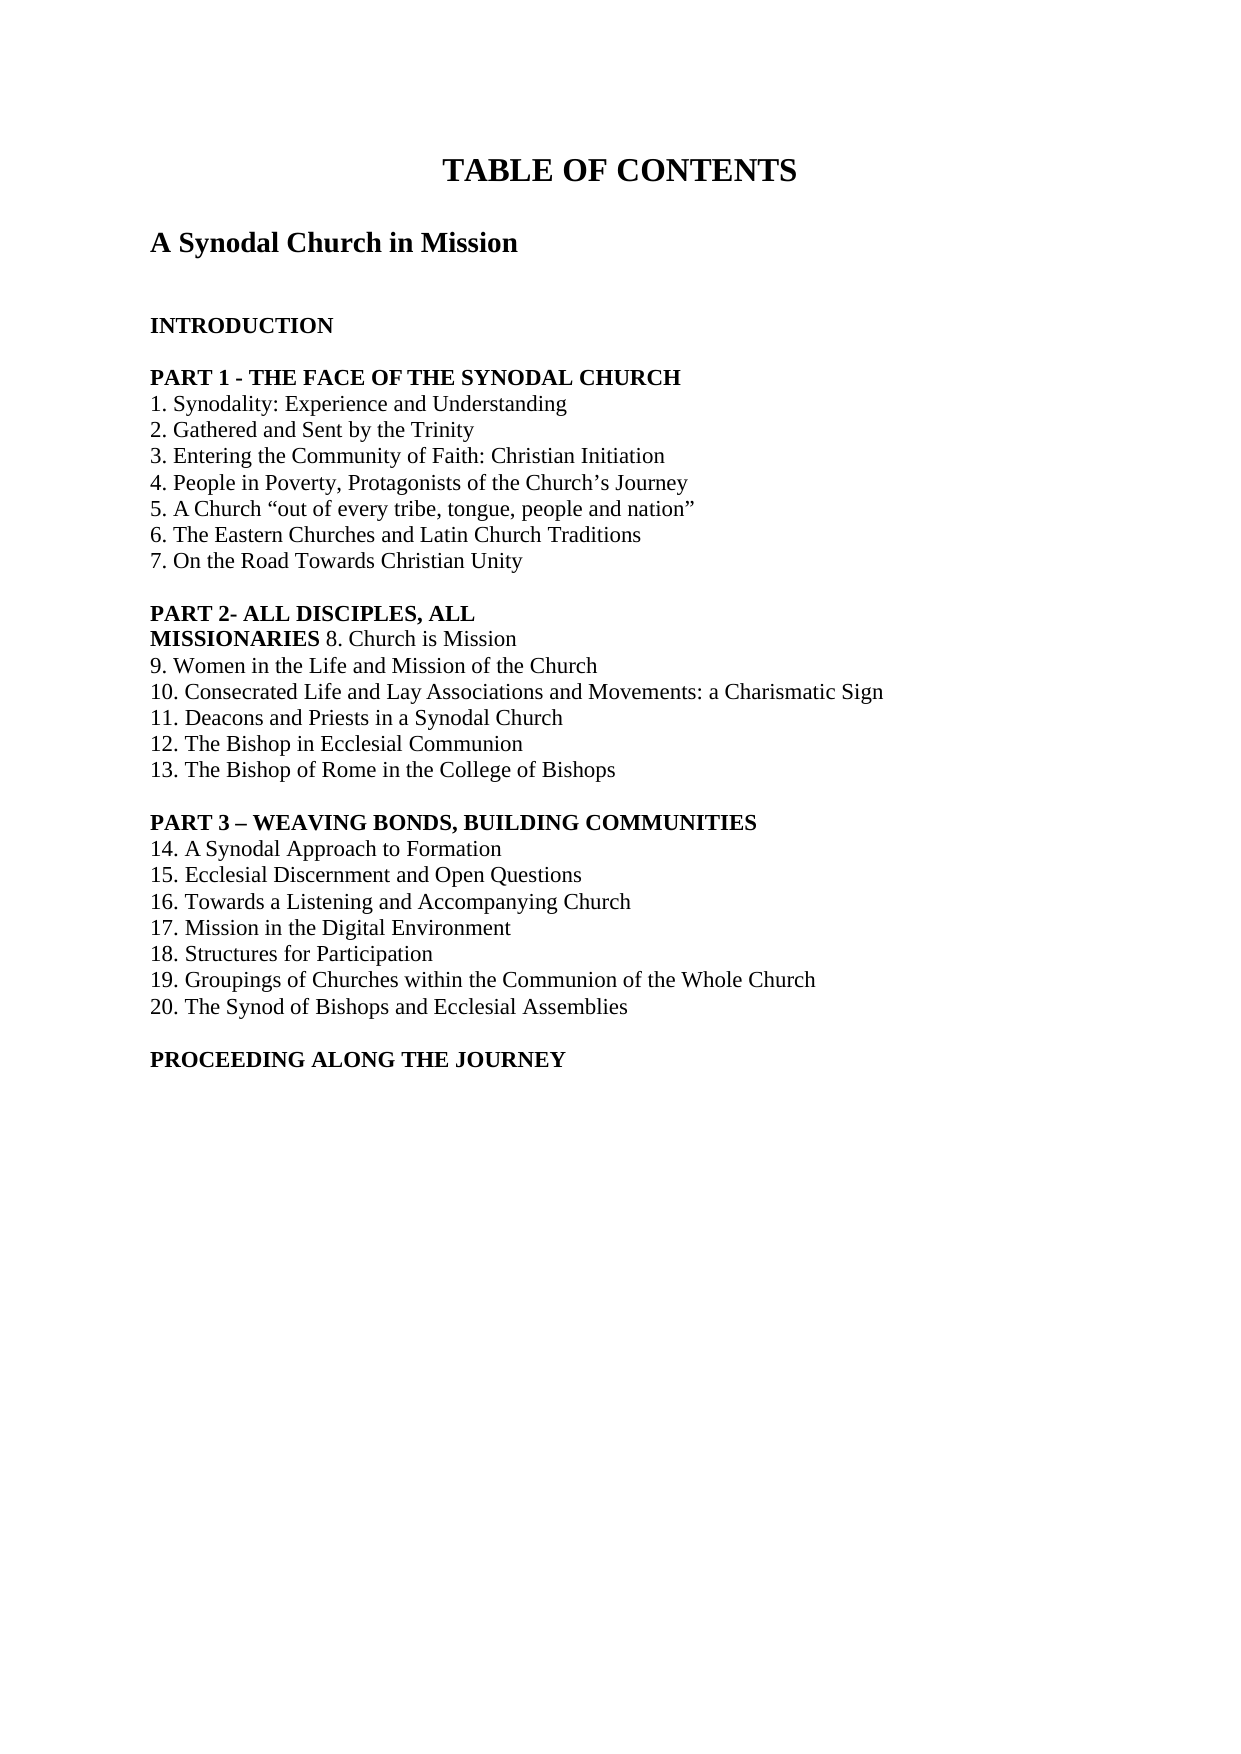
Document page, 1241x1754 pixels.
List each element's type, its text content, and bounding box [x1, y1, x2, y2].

text 13. The Bishop of Rome in the College of Bishops [150, 757, 1154, 783]
text 7. On the Road Towards Christian Unity [150, 548, 1154, 574]
text 5. AChurch “out of every tribe, tongue, people and nation” 6. The Eastern Churches and Latin Church Traditions [150, 495, 699, 548]
text TABLE OF CONTENTS [442, 150, 1154, 188]
text 2. Gathered and Sent by the Trinity [150, 416, 1154, 442]
text 15. Ecclesial Discernment and Open Questions [150, 862, 1154, 888]
text INTRODUCTION [150, 312, 1154, 338]
text 19. Groupings of Churches within the Communion of the Whole Church 20. The Synod of Bishops and Ecclesial Assemblies [150, 967, 821, 1019]
text PART 3 – WEAVING BONDS, BUILDING COMMUNITIES 14. ASynodal Approach to Formation [150, 810, 757, 861]
text PART 1 - THE FACE OFTHE SYNODAL CHURCH 1. Synodality: Experience and Understanding [150, 364, 681, 416]
text 3. Entering the Community of Faith: Christian Initiation 4. People in Poverty, Protagonists of the Church’s Journey [150, 442, 692, 495]
text 9. Women in the Life and Mission of the Church [150, 652, 1154, 678]
text 10. Consecrated Life and LayAssociations and Movements: a Charismatic Sign 11. Deacons and Priests in a Synodal Church [150, 678, 889, 731]
text 16. Towards a Listening and Accompanying Church 17. Mission in the Digital Environment [150, 888, 634, 941]
text 18. Structures for Participation [150, 941, 1154, 967]
text 12. The Bishop in Ecclesial Communion [150, 731, 1154, 757]
text A Synodal Church in Mission [150, 226, 1154, 259]
text PART 2- ALL DISCIPLES, ALL MISSIONARIES 8. Church is Mission [150, 601, 649, 652]
text PROCEEDING ALONG THE JOURNEY [150, 1046, 1154, 1072]
